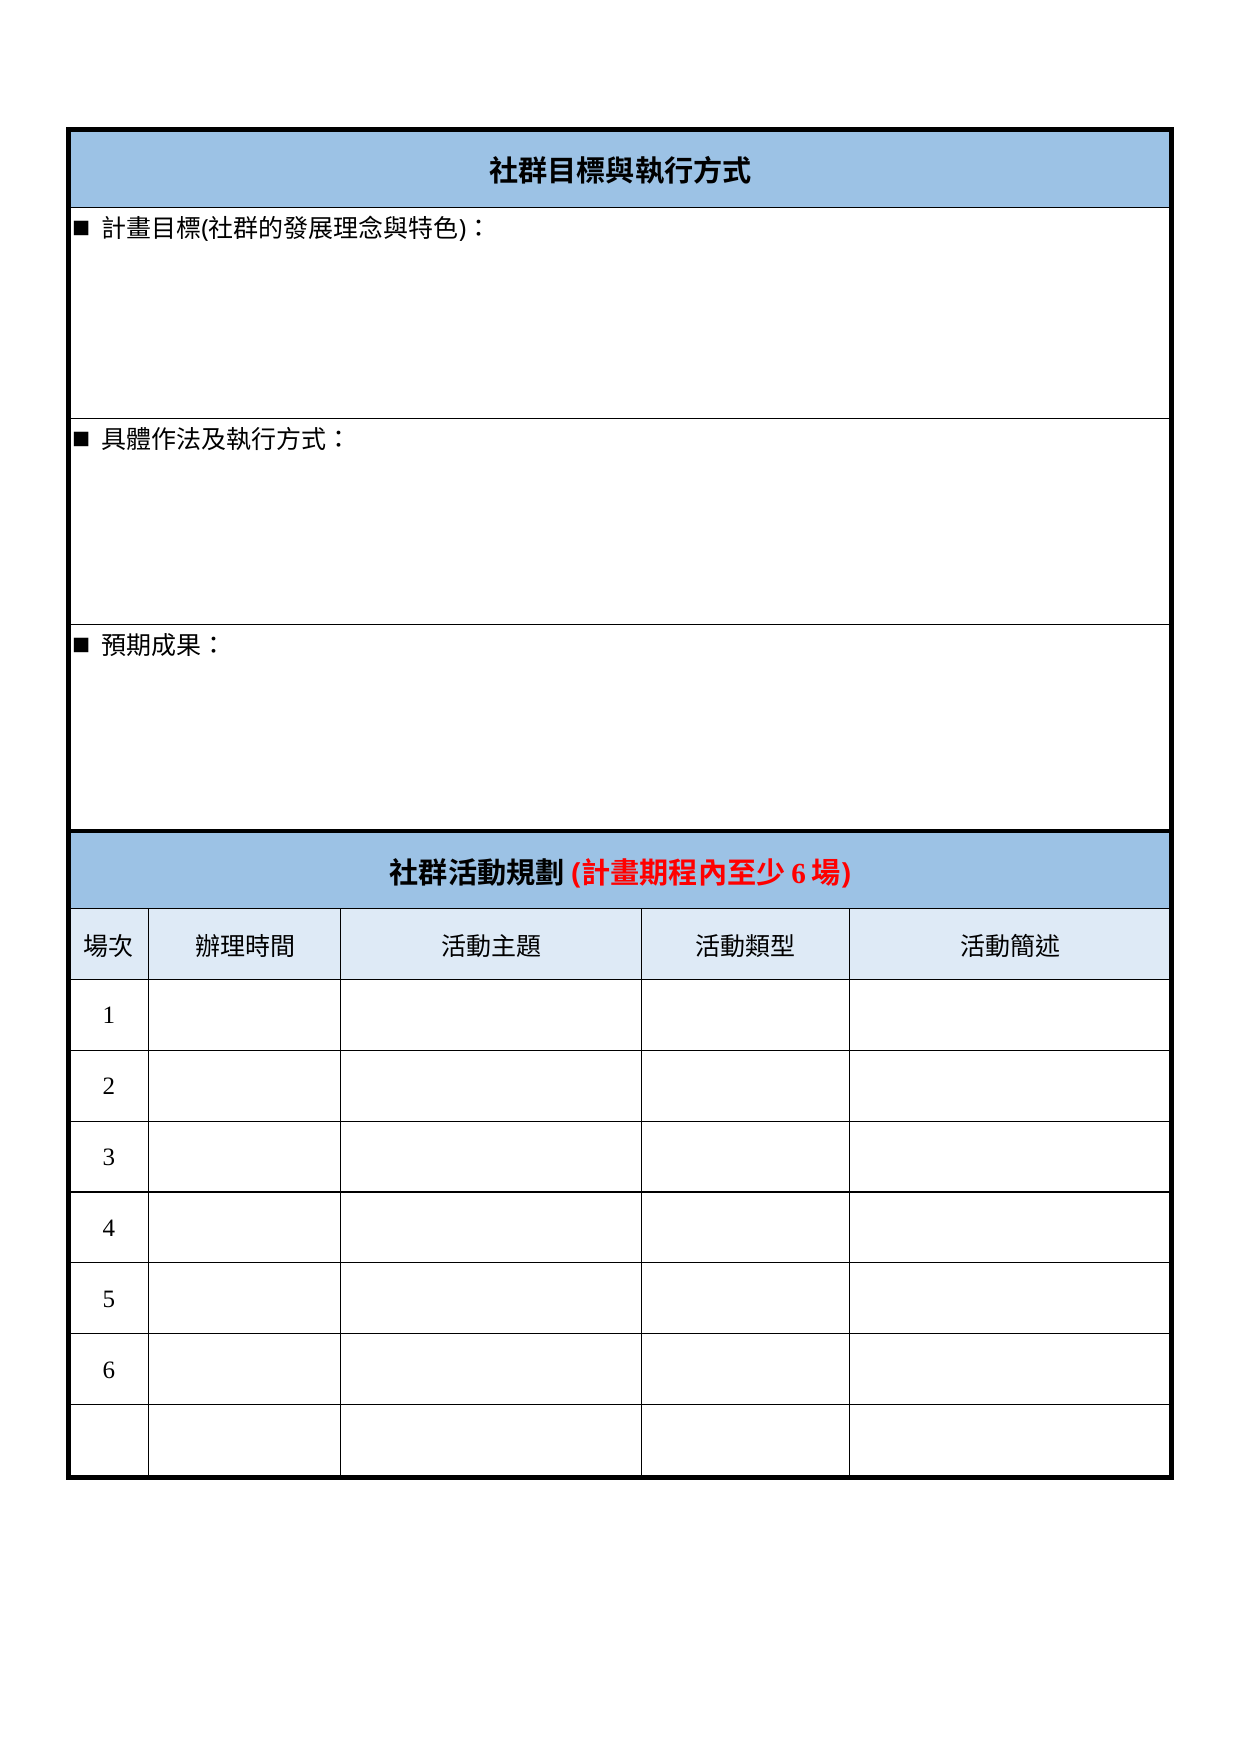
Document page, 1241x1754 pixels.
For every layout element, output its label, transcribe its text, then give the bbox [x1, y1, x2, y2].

table_cell [341, 1334, 641, 1404]
table_cell [149, 1193, 340, 1262]
table_cell [341, 980, 641, 1050]
table_cell [642, 1405, 849, 1475]
table_cell 活動主題 [341, 909, 641, 979]
table_cell 4 [71, 1193, 148, 1262]
table_header 社群目標與執行方式 [71, 132, 1169, 207]
table_cell [642, 980, 849, 1050]
table_cell [850, 1122, 1169, 1191]
table_cell [850, 1051, 1169, 1121]
table_cell [149, 1122, 340, 1191]
table_cell [341, 1051, 641, 1121]
table_cell [149, 1405, 340, 1475]
table_cell [642, 1122, 849, 1191]
table_cell 活動簡述 [850, 909, 1169, 979]
table_cell 1 [71, 980, 148, 1050]
table_cell [341, 1263, 641, 1333]
table_cell [149, 980, 340, 1050]
table_cell [642, 1193, 849, 1262]
table_cell [642, 1263, 849, 1333]
table_cell [850, 1193, 1169, 1262]
table_cell 具體作法及執行方式： [71, 419, 1169, 624]
table_cell [71, 1405, 148, 1475]
table_cell 計畫目標(社群的發展理念與特色)： [71, 208, 1169, 418]
table_cell 場次 [71, 909, 148, 979]
table_cell 6 [71, 1334, 148, 1404]
table_cell 辦理時間 [149, 909, 340, 979]
table_cell [341, 1405, 641, 1475]
table_cell [850, 1263, 1169, 1333]
table_cell [149, 1263, 340, 1333]
table_cell [149, 1051, 340, 1121]
table_cell 2 [71, 1051, 148, 1121]
table_cell [341, 1193, 641, 1262]
table_cell [850, 980, 1169, 1050]
table_cell 5 [71, 1263, 148, 1333]
table_cell [149, 1334, 340, 1404]
table_cell [642, 1051, 849, 1121]
table_cell 預期成果： [71, 625, 1169, 828]
table_cell [642, 1334, 849, 1404]
table_cell [850, 1334, 1169, 1404]
table_cell 社群活動規劃 (計畫期程內至少6場) [71, 833, 1169, 908]
table_cell 3 [71, 1122, 148, 1191]
table_cell 活動類型 [642, 909, 849, 979]
table_cell [850, 1405, 1169, 1475]
table_cell [341, 1122, 641, 1191]
